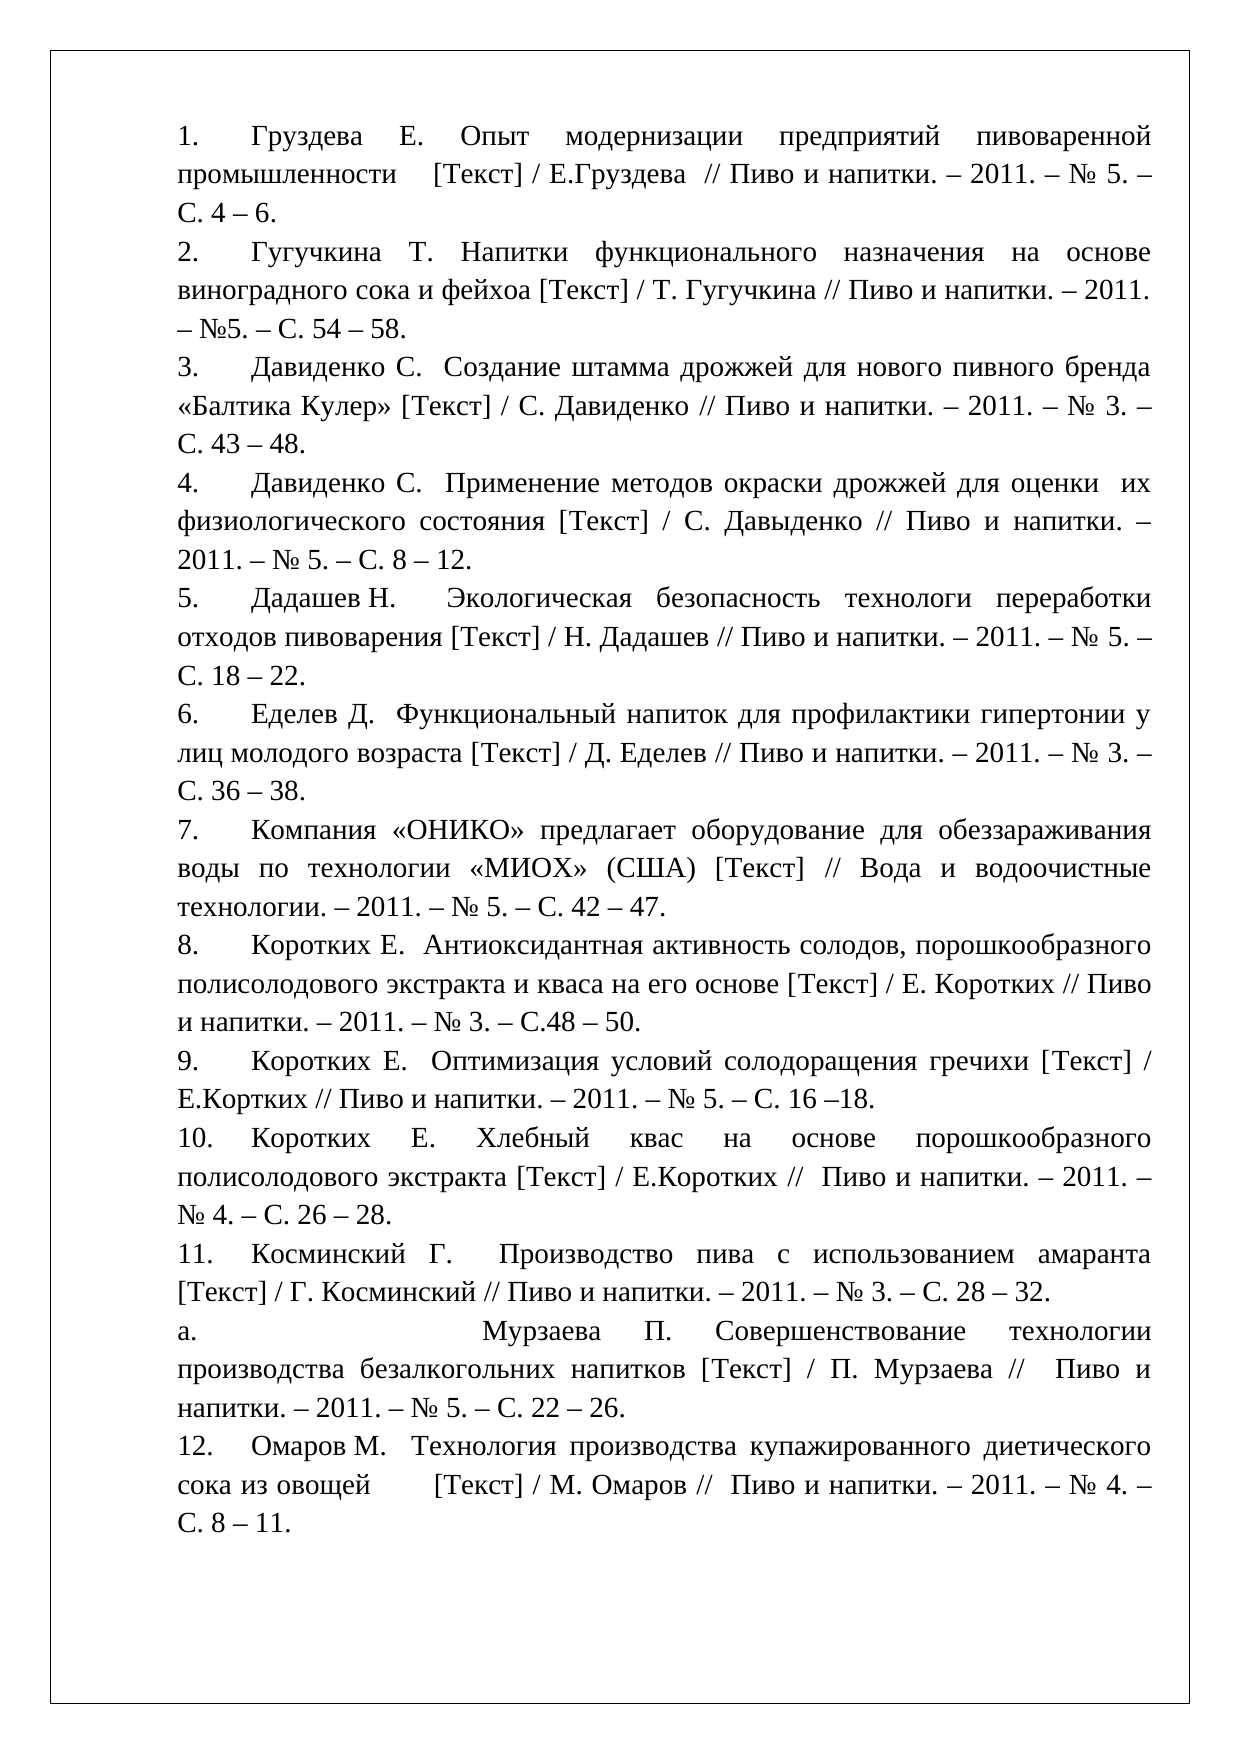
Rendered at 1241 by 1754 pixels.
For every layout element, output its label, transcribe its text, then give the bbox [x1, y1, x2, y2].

list Давиденко С. Создание штамма дрожжей для нового пивного бренда «Балтика Кулер» [Текст] / С. Давиденко // Пиво и напитки. – 2011. – № 3. – С. 43 – 48. [177, 349, 1152, 460]
list Дадашев Н. Экологическая безопасность технологи переработки отходов пивоварения [Текст] / Н. Дадашев // Пиво и напитки. – 2011. – № 5. – С. 18 – 22. [177, 581, 1152, 691]
list Коротких Е. Оптимизация условий солодоращения гречихи [Текст] / Е.Кортких // Пиво и напитки. – 2011. – № 5. – С. 16 –18. [177, 1043, 1152, 1115]
list Коротких Е. Хлебный квас на основе порошкообразного полисолодового экстракта [Текст] / Е.Коротких // Пиво и напитки. – 2011. – № 4. – С. 26 – 28. [177, 1120, 1152, 1231]
list Груздева Е. Опыт модернизации предприятий пивоваренной промышленности [Текст] / Е.Груздева // Пиво и напитки. – 2011. – № 5. – С. 4 – 6. [177, 118, 1152, 229]
list Мурзаева П. Совершенствование технологии производства безалкогольних напитков [Текст] / П. Мурзаева // Пиво и напитки. – 2011. – № 5. – С. 22 – 26. [177, 1313, 1152, 1423]
list Еделев Д. Функциональный напиток для профилактики гипертонии у лиц молодого возраста [Текст] / Д. Еделев // Пиво и напитки. – 2011. – № 3. – С. 36 – 38. [177, 696, 1152, 807]
list Коротких Е. Антиоксидантная активность солодов, порошкообразного полисолодового экстракта и кваса на его основе [Текст] / Е. Коротких // Пиво и напитки. – 2011. – № 3. – С.48 – 50. [177, 927, 1152, 1038]
list Гугучкина Т. Напитки функционального назначения на основе виноградного сока и фейхоа [Текст] / Т. Гугучкина // Пиво и напитки. – 2011. – №5. – С. 54 – 58. [177, 234, 1152, 344]
list Косминский Г. Производство пива с использованием амаранта [Текст] / Г. Косминский // Пиво и напитки. – 2011. – № 3. – С. 28 – 32. [177, 1236, 1152, 1308]
list Давиденко С. Применение методов окраски дрожжей для оценки их физиологического состояния [Текст] / С. Давыденко // Пиво и напитки. – 2011. – № 5. – С. 8 – 12. [177, 465, 1152, 576]
list Омаров М. Технология производства купажированного диетического сока из овощей [Текст] / М. Омаров // Пиво и напитки. – 2011. – № 4. – С. 8 – 11. [177, 1428, 1152, 1539]
list Компания «ОНИКО» предлагает оборудование для обеззараживания воды по технологии «МИОХ» (США) [Текст] // Вода и водоочистные технологии. – 2011. – № 5. – С. 42 – 47. [177, 812, 1152, 922]
